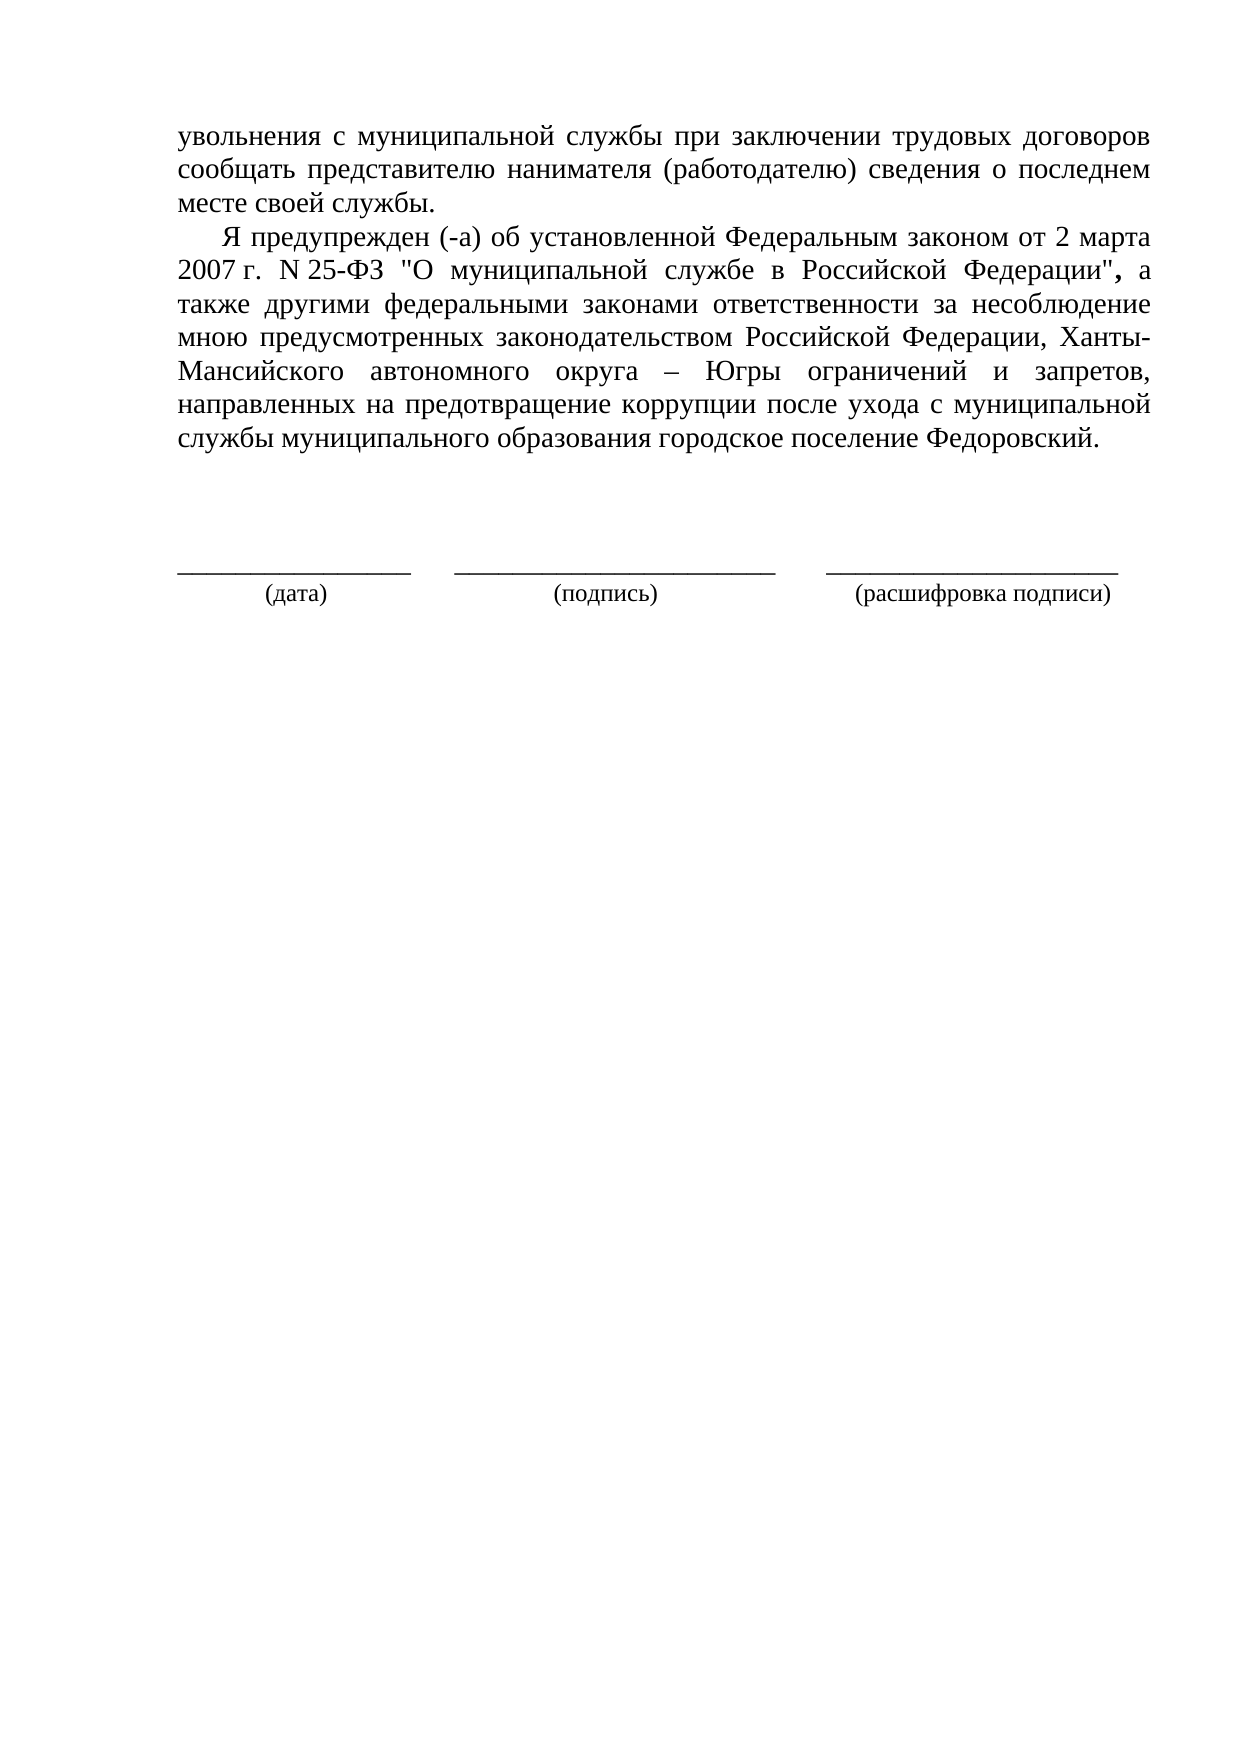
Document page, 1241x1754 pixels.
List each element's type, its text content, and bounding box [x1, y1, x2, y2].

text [177, 118, 1152, 219]
text (дата) (подпись) (расшифровка подписи) [177, 578, 1152, 607]
text Я предупрежден (-а) об установленной Федеральным законом от 2 марта 2007 г. N 25-ФЗ "О муниципальной службе в Российской Федерации", а также другими федеральными законами ответственности за несоблюдение мною предусмотренных законодательством Российской Федерации, Ханты-Мансийского автономного округа – Югры ограничений и запретов, направленных на предотвращение коррупции после ухода с муниципальной службы муниципального образования городское поселение Федоровский. [177, 219, 1152, 453]
text ________________ ______________________ ____________________ [177, 544, 1152, 578]
